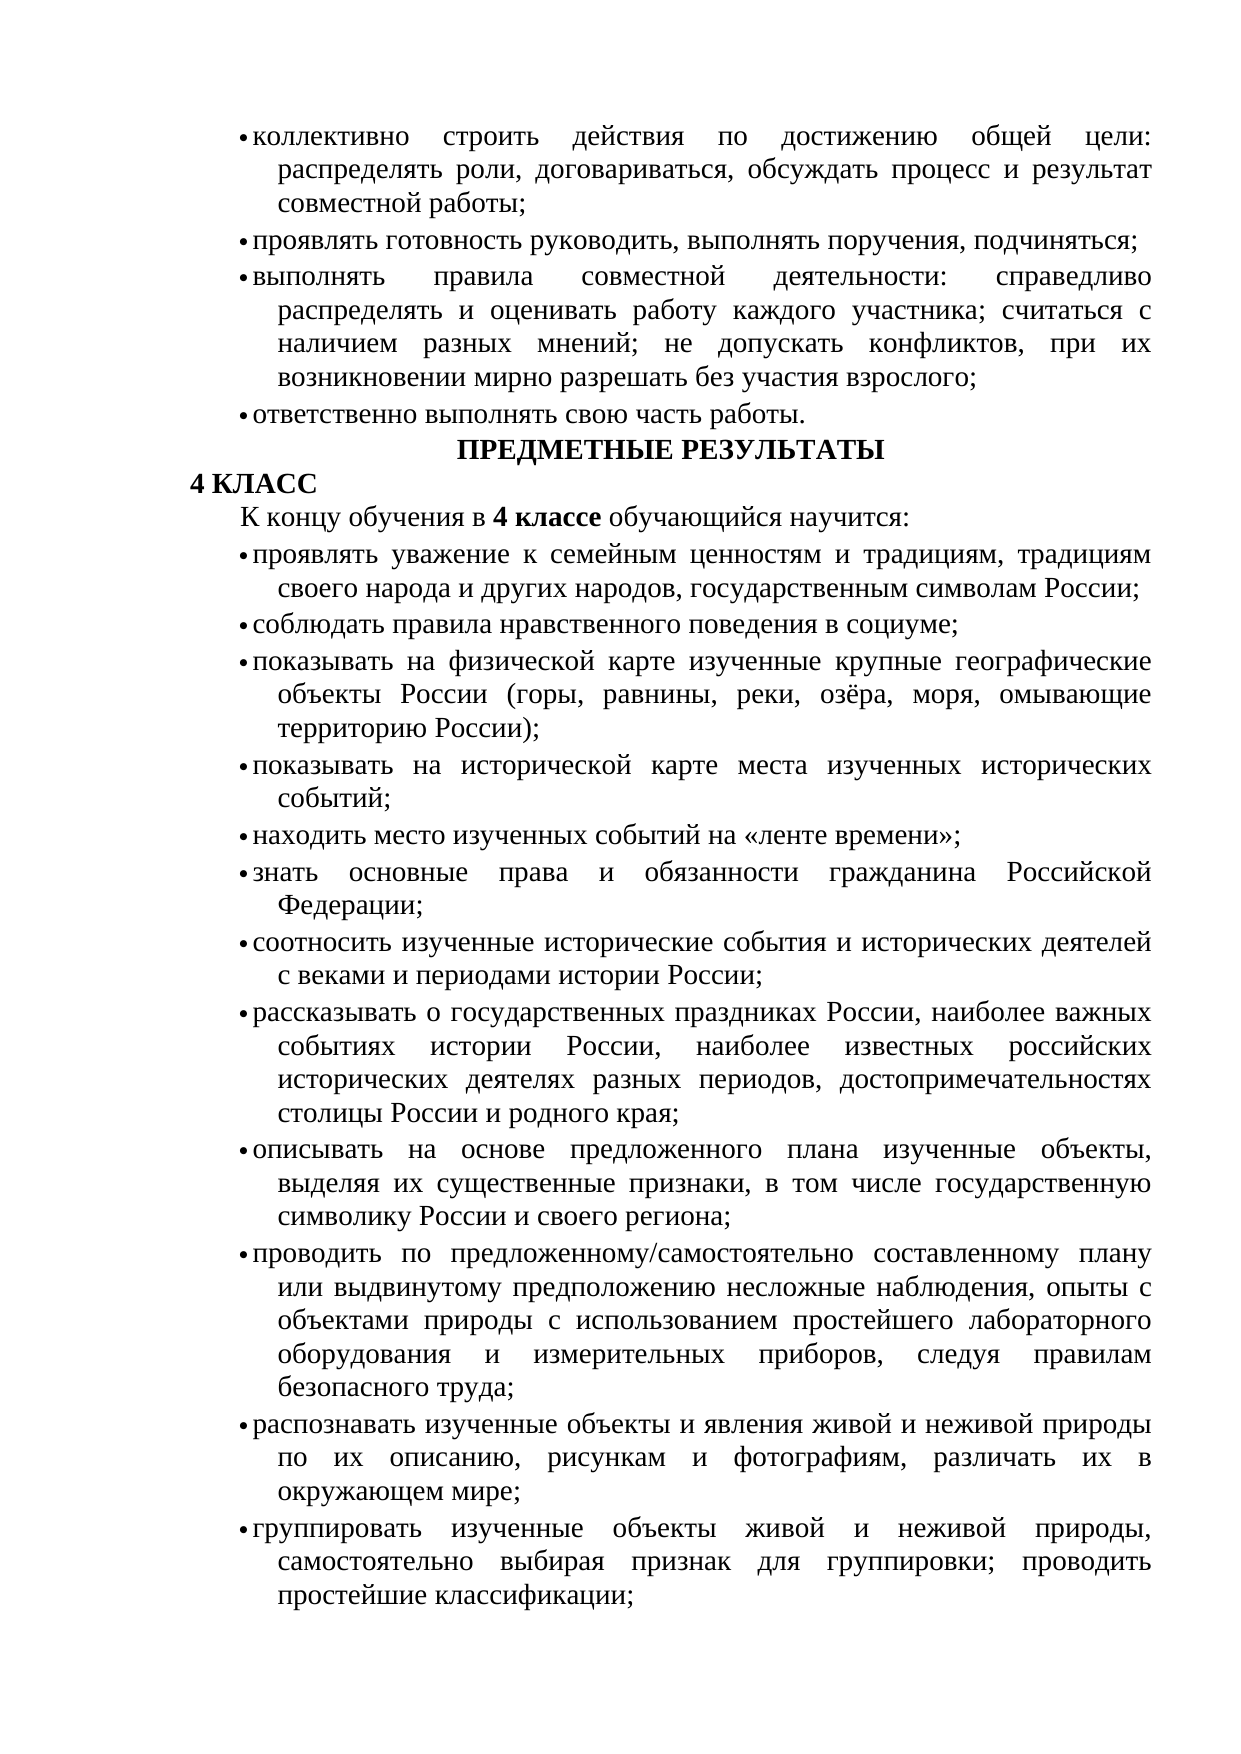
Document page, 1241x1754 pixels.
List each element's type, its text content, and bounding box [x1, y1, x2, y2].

list рассказывать о государственных праздниках России, наиболее важных событиях истории России, наиболее известных российских исторических деятелях разных периодов, достопримечательностях столицы России и родного края; [240, 994, 1152, 1128]
list выполнять правила совместной деятельности: справедливо распределять и оценивать работу каждого участника; считаться с наличием разных мнений; не допускать конфликтов, при их возникновении мирно разрешать без участия взрослого; [240, 258, 1152, 393]
text К концу обучения в 4 классе обучающийся научится: [177, 499, 1152, 533]
list показывать на исторической карте места изученных исторических событий; [240, 747, 1152, 814]
list показывать на физической карте изученные крупные географические объекты России (горы, равнины, реки, озёра, моря, омывающие территорию России); [240, 643, 1152, 744]
list соблюдать правила нравственного поведения в социуме; [240, 606, 1152, 640]
list проявлять уважение к семейным ценностям и традициям, традициям своего народа и других народов, государственным символам России; [240, 536, 1152, 603]
list группировать изученные объекты живой и неживой природы, самостоятельно выбирая признак для группировки; проводить простейшие классификации; [240, 1510, 1152, 1610]
list распознавать изученные объекты и явления живой и неживой природы по их описанию, рисункам и фотографиям, различать их в окружающем мире; [240, 1406, 1152, 1507]
text ПРЕДМЕТНЫЕ РЕЗУЛЬТАТЫ [190, 432, 1152, 466]
text 4 КЛАСС [190, 466, 1152, 499]
list знать основные права и обязанности гражданина Российской Федерации; [240, 854, 1152, 921]
list описывать на основе предложенного плана изученные объекты, выделяя их существенные признаки, в том числе государственную символику России и своего региона; [240, 1131, 1152, 1232]
list проводить по предложенному/самостоятельно составленному плану или выдвинутому предположению несложные наблюдения, опыты с объектами природы с использованием простейшего лабораторного оборудования и измерительных приборов, следуя правилам безопасного труда; [240, 1235, 1152, 1403]
list ответственно выполнять свою часть работы. [240, 396, 1152, 429]
list соотносить изученные исторические события и исторических деятелей с веками и периодами истории России; [240, 924, 1152, 991]
list находить место изученных событий на «ленте времени»; [240, 817, 1152, 851]
list коллективно строить действия по достижению общей цели: распределять роли, договариваться, обсуждать процесс и результат совместной работы; [240, 118, 1152, 219]
list проявлять готовность руководить, выполнять поручения, подчиняться; [240, 222, 1152, 255]
